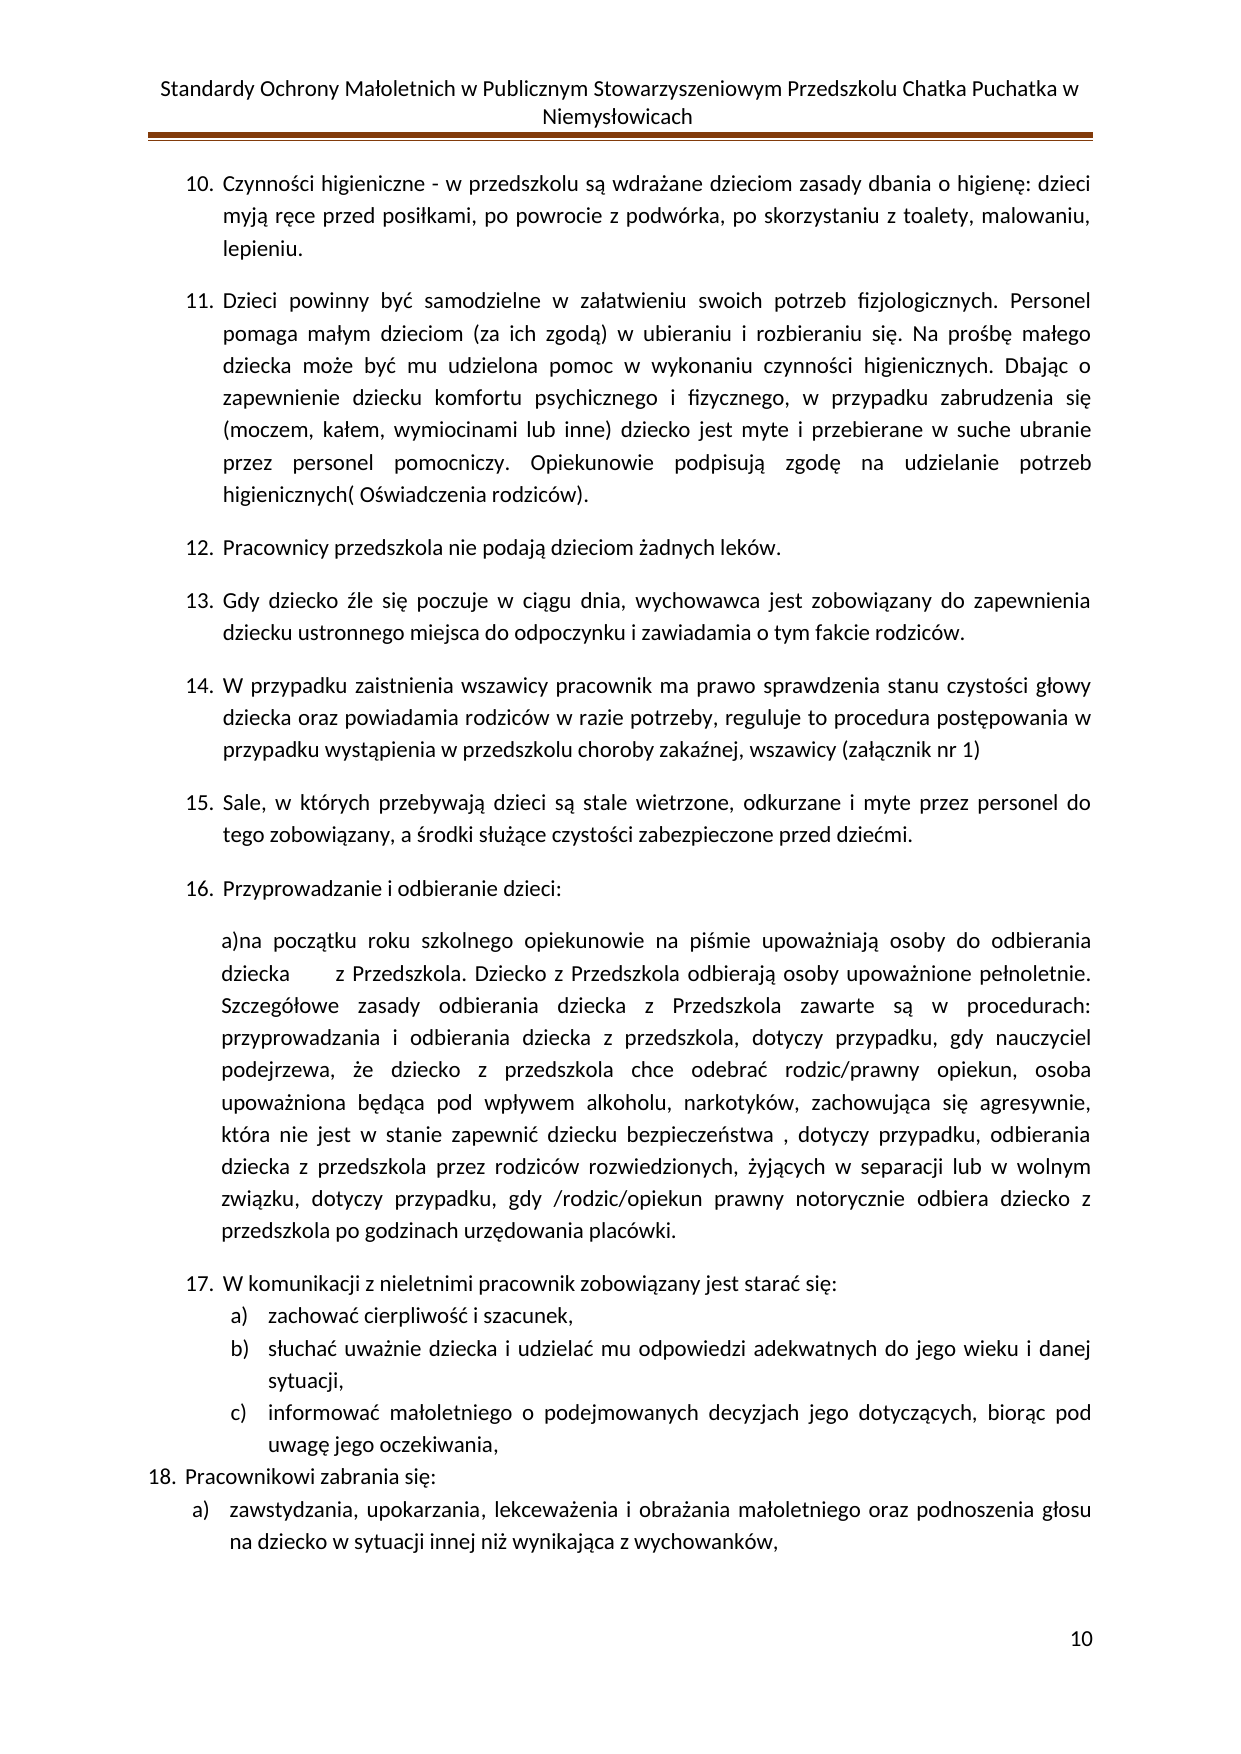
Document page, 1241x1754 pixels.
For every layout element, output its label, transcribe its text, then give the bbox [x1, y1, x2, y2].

list Dzieci powinny być samodzielne w załatwieniu swoich potrzeb fizjologicznych. Personel pomaga małym dzieciom (za ich zgodą) w ubieraniu i rozbieraniu się. Na prośbę małego dziecka może być mu udzielona pomoc w wykonaniu czynności higienicznych. Dbając o zapewnienie dziecku komfortu psychicznego i fizycznego, w przypadku zabrudzenia się (moczem, kałem, wymiocinami lub inne) dziecko jest myte i przebierane w suche ubranie przez personel pomocniczy. Opiekunowie podpisują zgodę na udzielanie potrzeb higienicznych( Oświadczenia rodziców). [185, 287, 1093, 508]
list Czynności higieniczne - w przedszkolu są wdrażane dzieciom zasady dbania o higienę: dzieci myją ręce przed posiłkami, po powrocie z podwórka, po skorzystaniu z toalety, malowaniu, lepieniu. [185, 169, 1093, 262]
list słuchać uważnie dziecka i udzielać mu odpowiedzi adekwatnych do jego wieku i danej sytuacji, [230, 1334, 1093, 1394]
list Pracownicy przedszkola nie podają dzieciom żadnych leków. [185, 533, 1093, 561]
list zawstydzania, upokarzania, lekceważenia i obrażania małoletniego oraz podnoszenia głosu na dziecko w sytuacji innej niż wynikająca z wychowanków, [192, 1495, 1093, 1555]
list W przypadku zaistnienia wszawicy pracownik ma prawo sprawdzenia stanu czystości głowy dziecka oraz powiadamia rodziców w razie potrzeby, reguluje to procedura postępowania w przypadku wystąpienia w przedszkolu choroby zakaźnej, wszawicy (załącznik nr 1) [185, 671, 1093, 763]
list informować małoletniego o podejmowanych decyzjach jego dotyczących, biorąc pod uwagę jego oczekiwania, [230, 1398, 1093, 1458]
list zachować cierpliwość i szacunek, [230, 1302, 1093, 1329]
list W komunikacji z nieletnimi pracownik zobowiązany jest starać się: [185, 1269, 1093, 1297]
list Sale, w których przebywają dzieci są stale wietrzone, odkurzane i myte przez personel do tego zobowiązany, a środki służące czystości zabezpieczone przed dziećmi. [185, 788, 1093, 849]
list Przyprowadzanie i odbieranie dzieci: [185, 874, 1093, 902]
text a)na początku roku szkolnego opiekunowie na piśmie upoważniają osoby do odbierania dziecka z Przedszkola. Dziecko z Przedszkola odbierają osoby upoważnione pełnoletnie. Szczegółowe zasady odbierania dziecka z Przedszkola zawarte są w procedurach: przyprowadzania i odbierania dziecka z przedszkola, dotyczy przypadku, gdy nauczyciel podejrzewa, że dziecko z przedszkola chce odebrać rodzic/prawny opiekun, osoba upoważniona będąca pod wpływem alkoholu, narkotyków, zachowująca się agresywnie, która nie jest w stanie zapewnić dziecku bezpieczeństwa , dotyczy przypadku, odbierania dziecka z przedszkola przez rodziców rozwiedzionych, żyjących w separacji lub w wolnym związku, dotyczy przypadku, gdy /rodzic/opiekun prawny notorycznie odbiera dziecko z przedszkola po godzinach urzędowania placówki. [221, 927, 1093, 1244]
list Gdy dziecko źle się poczuje w ciągu dnia, wychowawca jest zobowiązany do zapewnienia dziecku ustronnego miejsca do odpoczynku i zawiadamia o tym fakcie rodziców. [185, 586, 1093, 646]
list Pracownikowi zabrania się: [148, 1462, 1093, 1491]
